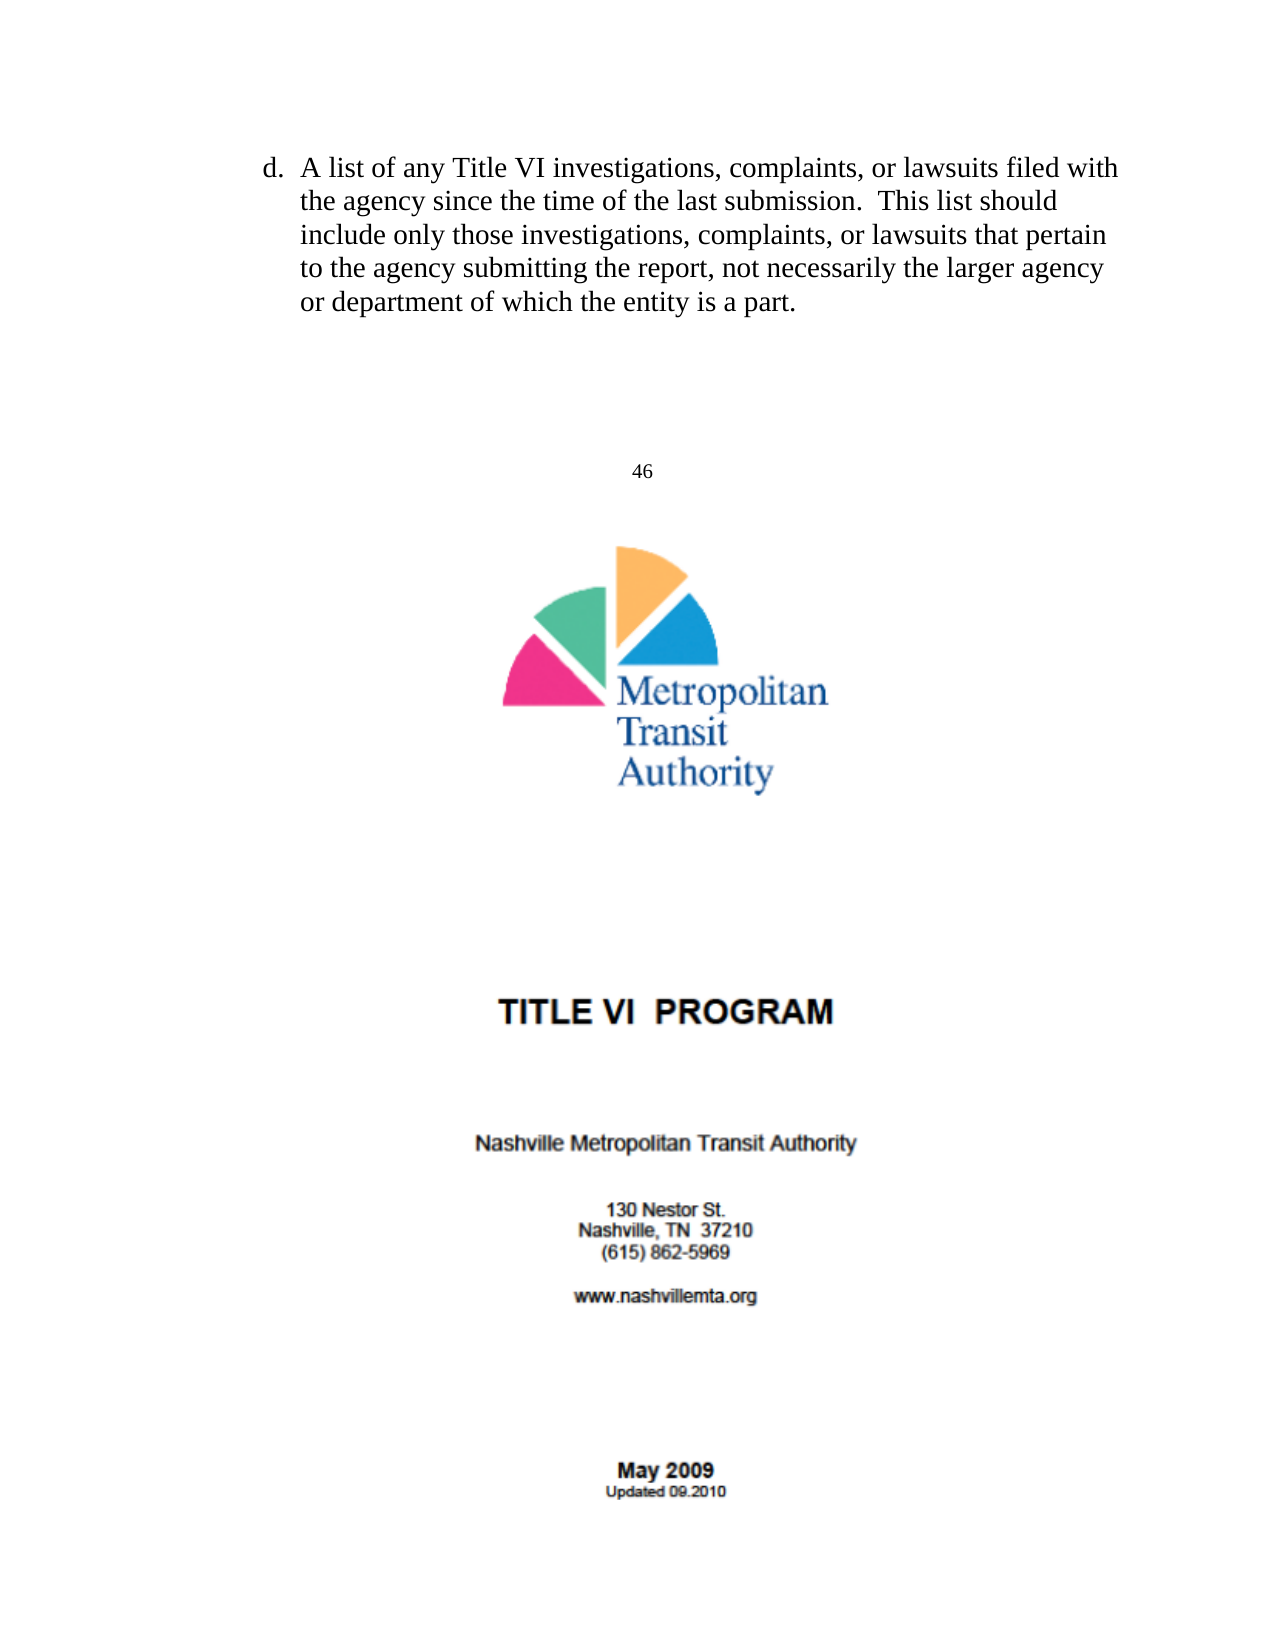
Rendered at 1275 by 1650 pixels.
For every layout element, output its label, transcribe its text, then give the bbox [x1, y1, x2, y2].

list A list of any Title VI investigations, complaints, or lawsuits filed with the agency since the time of the last submission. This list should include only those investigations, complaints, or lawsuits that pertain to the agency submitting the report, not necessarily the larger agency or department of which the entity is a part. [262, 150, 1134, 318]
